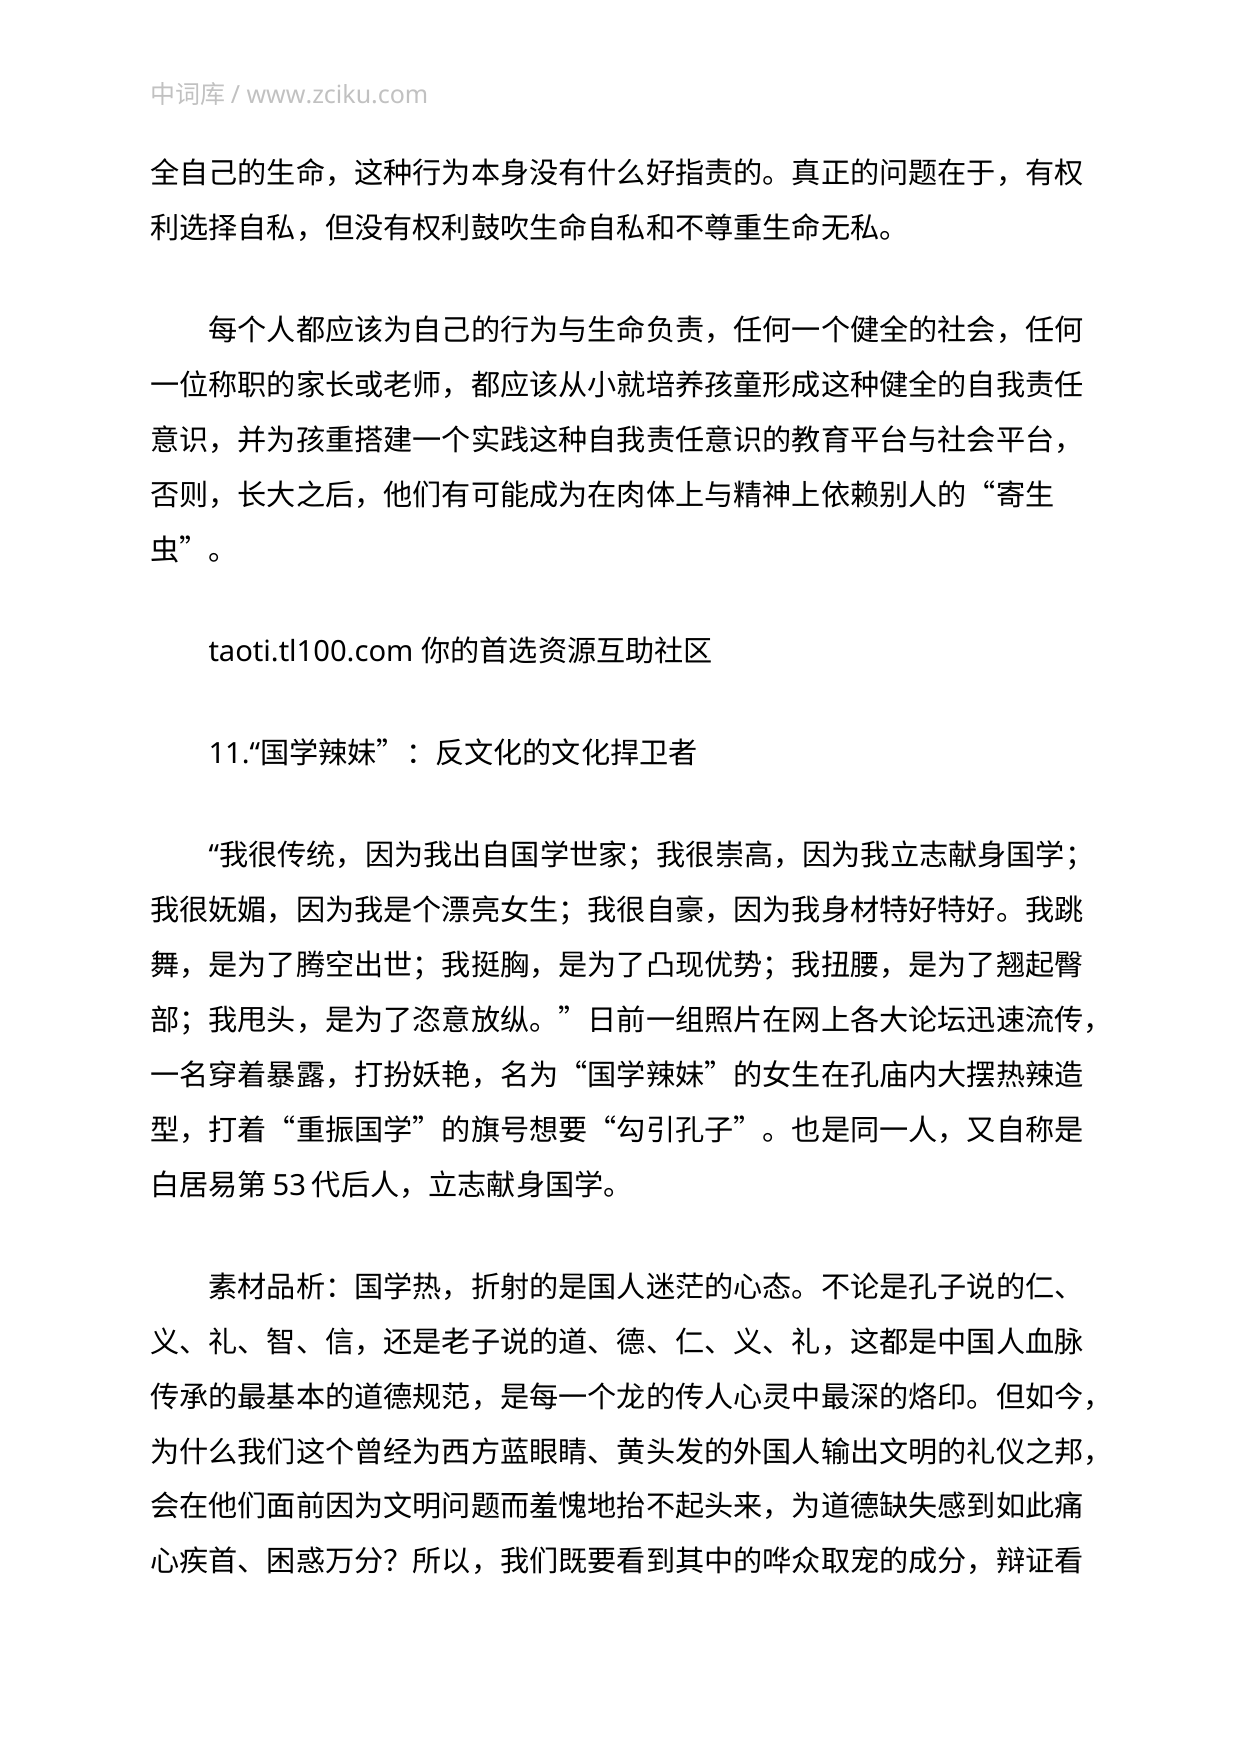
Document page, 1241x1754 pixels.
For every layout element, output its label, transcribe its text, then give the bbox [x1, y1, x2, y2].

text taoti.tl100.com 你的首选资源互助社区 [150, 628, 1090, 670]
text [150, 1263, 1090, 1580]
text 11.“国学辣妹”：反文化的文化捍卫者 [150, 730, 1090, 772]
text “我很传统，因为我出自国学世家；我很崇高，因为我立志献身国学；我很妩媚，因为我是个漂亮女生；我很自豪，因为我身材特好特好。我跳舞，是为了腾空出世；我挺胸，是为了凸现优势；我扭腰，是为了翘起臀部；我甩头，是为了恣意放纵。”日前一组照片在网上各大论坛迅速流传，一名穿着暴露，打扮妖艳，名为“国学辣妹”的女生在孔庙内大摆热辣造型，打着“重振国学”的旗号想要“勾引孔子”。也是同一人，又自称是白居易第53代后人，立志献身国学。 [150, 832, 1090, 1204]
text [150, 150, 1090, 247]
text 每个人都应该为自己的行为与生命负责，任何一个健全的社会，任何一位称职的家长或老师，都应该从小就培养孩童形成这种健全的自我责任意识，并为孩重搭建一个实践这种自我责任意识的教育平台与社会平台，否则，长大之后，他们有可能成为在肉体上与精神上依赖别人的“寄生虫”。 [150, 307, 1090, 568]
